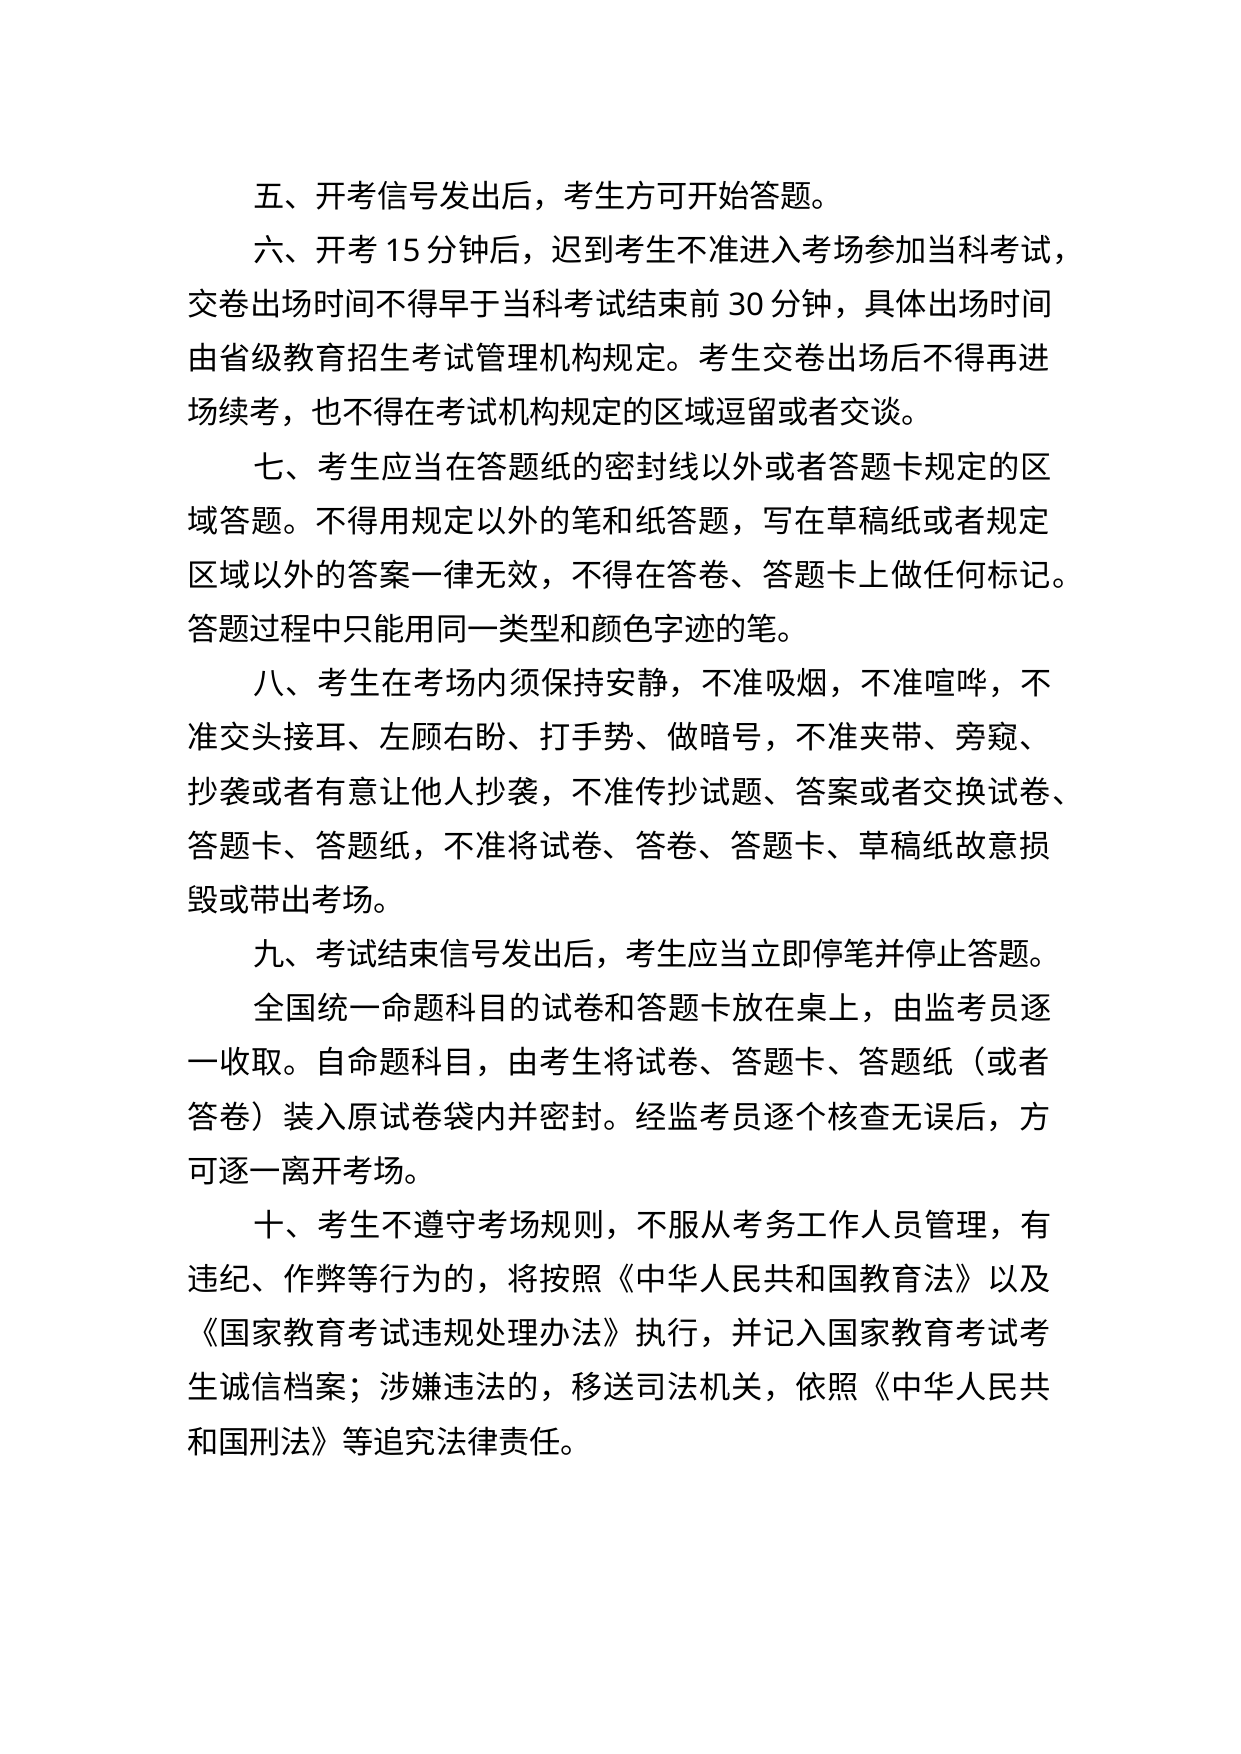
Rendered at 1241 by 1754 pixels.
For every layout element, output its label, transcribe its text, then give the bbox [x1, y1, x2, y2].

text 八、考生在考场内须保持安静，不准吸烟，不准喧哗，不准交头接耳、左顾右盼、打手势、做暗号，不准夹带、旁窥、抄袭或者有意让他人抄袭，不准传抄试题、答案或者交换试卷、答题卡、答题纸，不准将试卷、答卷、答题卡、草稿纸故意损毁或带出考场。 [187, 649, 1053, 920]
text 十、考生不遵守考场规则，不服从考务工作人员管理，有违纪、作弊等行为的，将按照《中华人民共和国教育法》以及《国家教育考试违规处理办法》执行，并记入国家教育考试考生诚信档案；涉嫌违法的，移送司法机关，依照《中华人民共和国刑法》等追究法律责任。 [187, 1191, 1053, 1462]
text 全国统一命题科目的试卷和答题卡放在桌上，由监考员逐一收取。自命题科目，由考生将试卷、答题卡、答题纸（或者答卷）装入原试卷袋内并密封。经监考员逐个核查无误后，方可逐一离开考场。 [187, 974, 1053, 1191]
text 七、考生应当在答题纸的密封线以外或者答题卡规定的区域答题。不得用规定以外的笔和纸答题，写在草稿纸或者规定区域以外的答案一律无效，不得在答卷、答题卡上做任何标记。答题过程中只能用同一类型和颜色字迹的笔。 [187, 433, 1053, 649]
text 六、开考15分钟后，迟到考生不准进入考场参加当科考试，交卷出场时间不得早于当科考试结束前30分钟，具体出场时间由省级教育招生考试管理机构规定。考生交卷出场后不得再进场续考，也不得在考试机构规定的区域逗留或者交谈。 [187, 216, 1053, 433]
text 九、考试结束信号发出后，考生应当立即停笔并停止答题。 [187, 920, 1053, 974]
text 五、开考信号发出后，考生方可开始答题。 [187, 162, 1053, 216]
